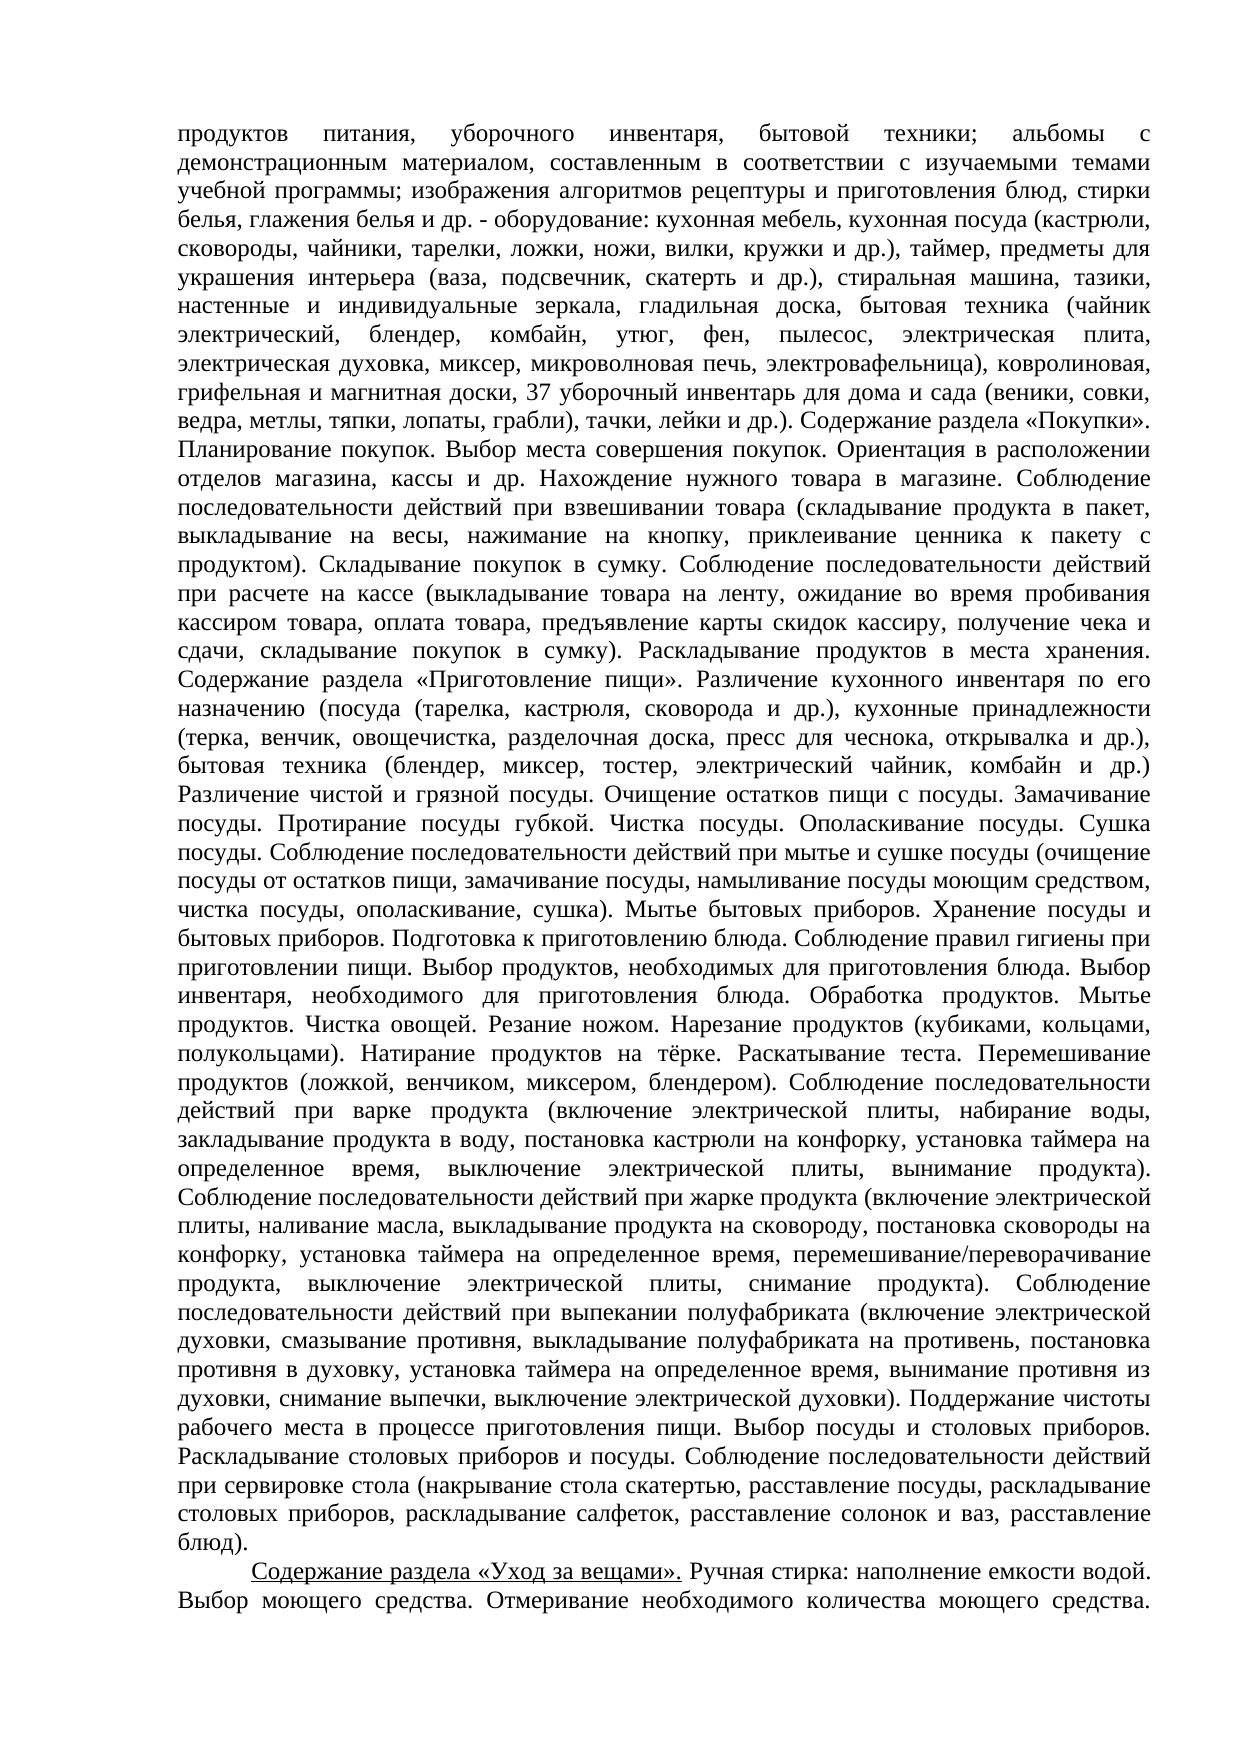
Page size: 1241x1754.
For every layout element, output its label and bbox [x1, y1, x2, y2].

text [177, 118, 1152, 1556]
text [177, 1556, 1152, 1613]
